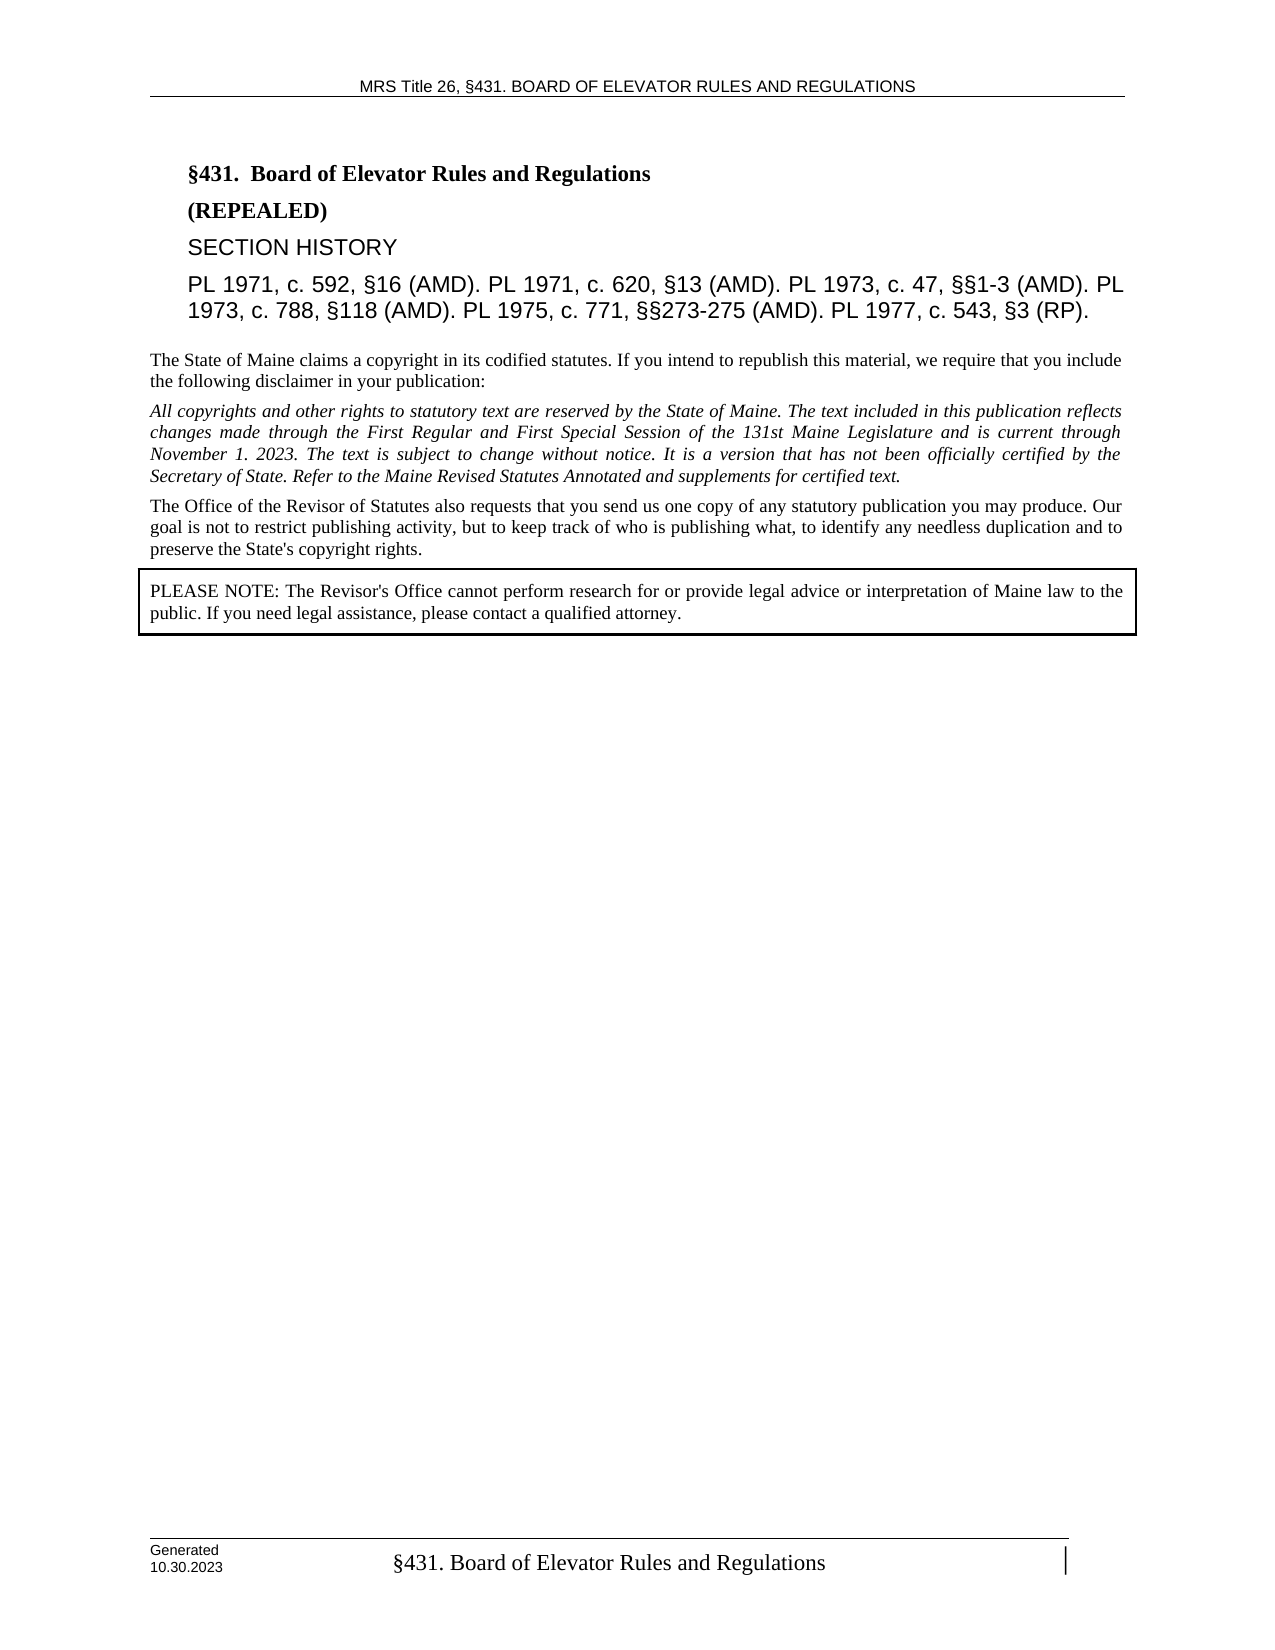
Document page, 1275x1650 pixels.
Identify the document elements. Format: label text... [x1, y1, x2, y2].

text SECTION HISTORY [187, 234, 1125, 260]
text All copyrights and other rights to statutory text are reserved by the State of Maine. The text included in this publication reflects changes made through the First Regular and First Special Session of the 131st Maine Legislature and is current through November 1. 2023 . The text is subject to change without notice. It is a version that has not been officially certified by the Secretary of State. Refer to the Maine Revised Statutes Annotated and supplements for certified text. [150, 400, 1125, 486]
text (REPEALED) [187, 197, 1125, 223]
text The State of Maine claims a copyright in its codified statutes. If you intend to republish this material, we require that you include the following disclaimer in your publication: [150, 348, 1125, 392]
text §431. Board of Elevator Rules and Regulations [187, 160, 1125, 187]
text The Office of the Revisor of Statutes also requests that you send us one copy of any statutory publication you may produce. Our goal is not to restrict publishing activity, but to keep track of who is publishing what, to identify any needless duplication and to preserve the State's copyright rights. [150, 494, 1125, 559]
text PLEASE NOTE: The Revisor's Office cannot perform research for or provide legal advice or interpretation of Maine law to the public. If you need legal assistance, please contact a qualified attorney. [140, 570, 1135, 633]
text PL 1971, c. 592, §16 (AMD). PL 1971, c. 620, §13 (AMD). PL 1973, c. 47, §§1-3 (AMD). PL 1973, c. 788, §118 (AMD). PL 1975, c. 771, §§273-275 (AMD). PL 1977, c. 543, §3 (RP). [187, 271, 1125, 323]
